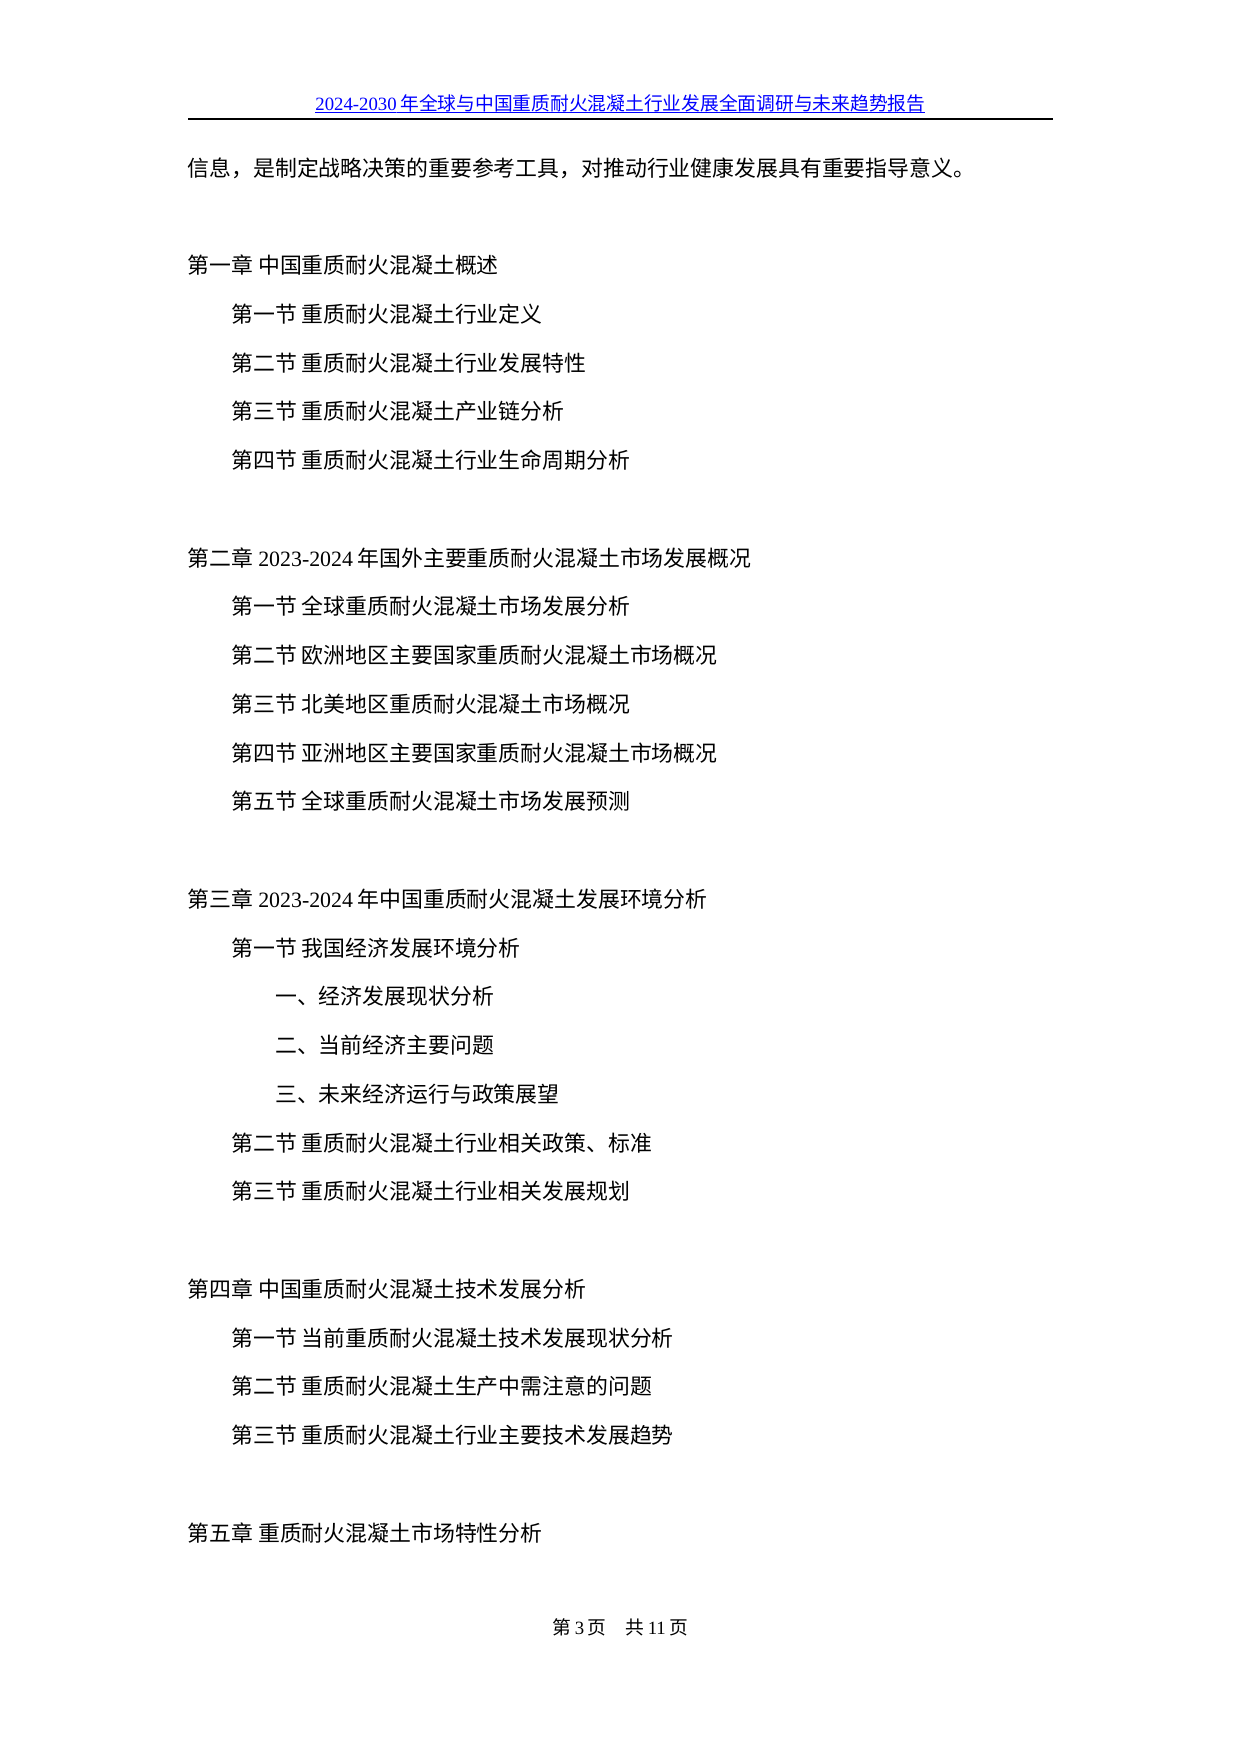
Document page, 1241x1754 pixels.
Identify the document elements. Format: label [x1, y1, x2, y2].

text [187, 150, 1053, 1548]
